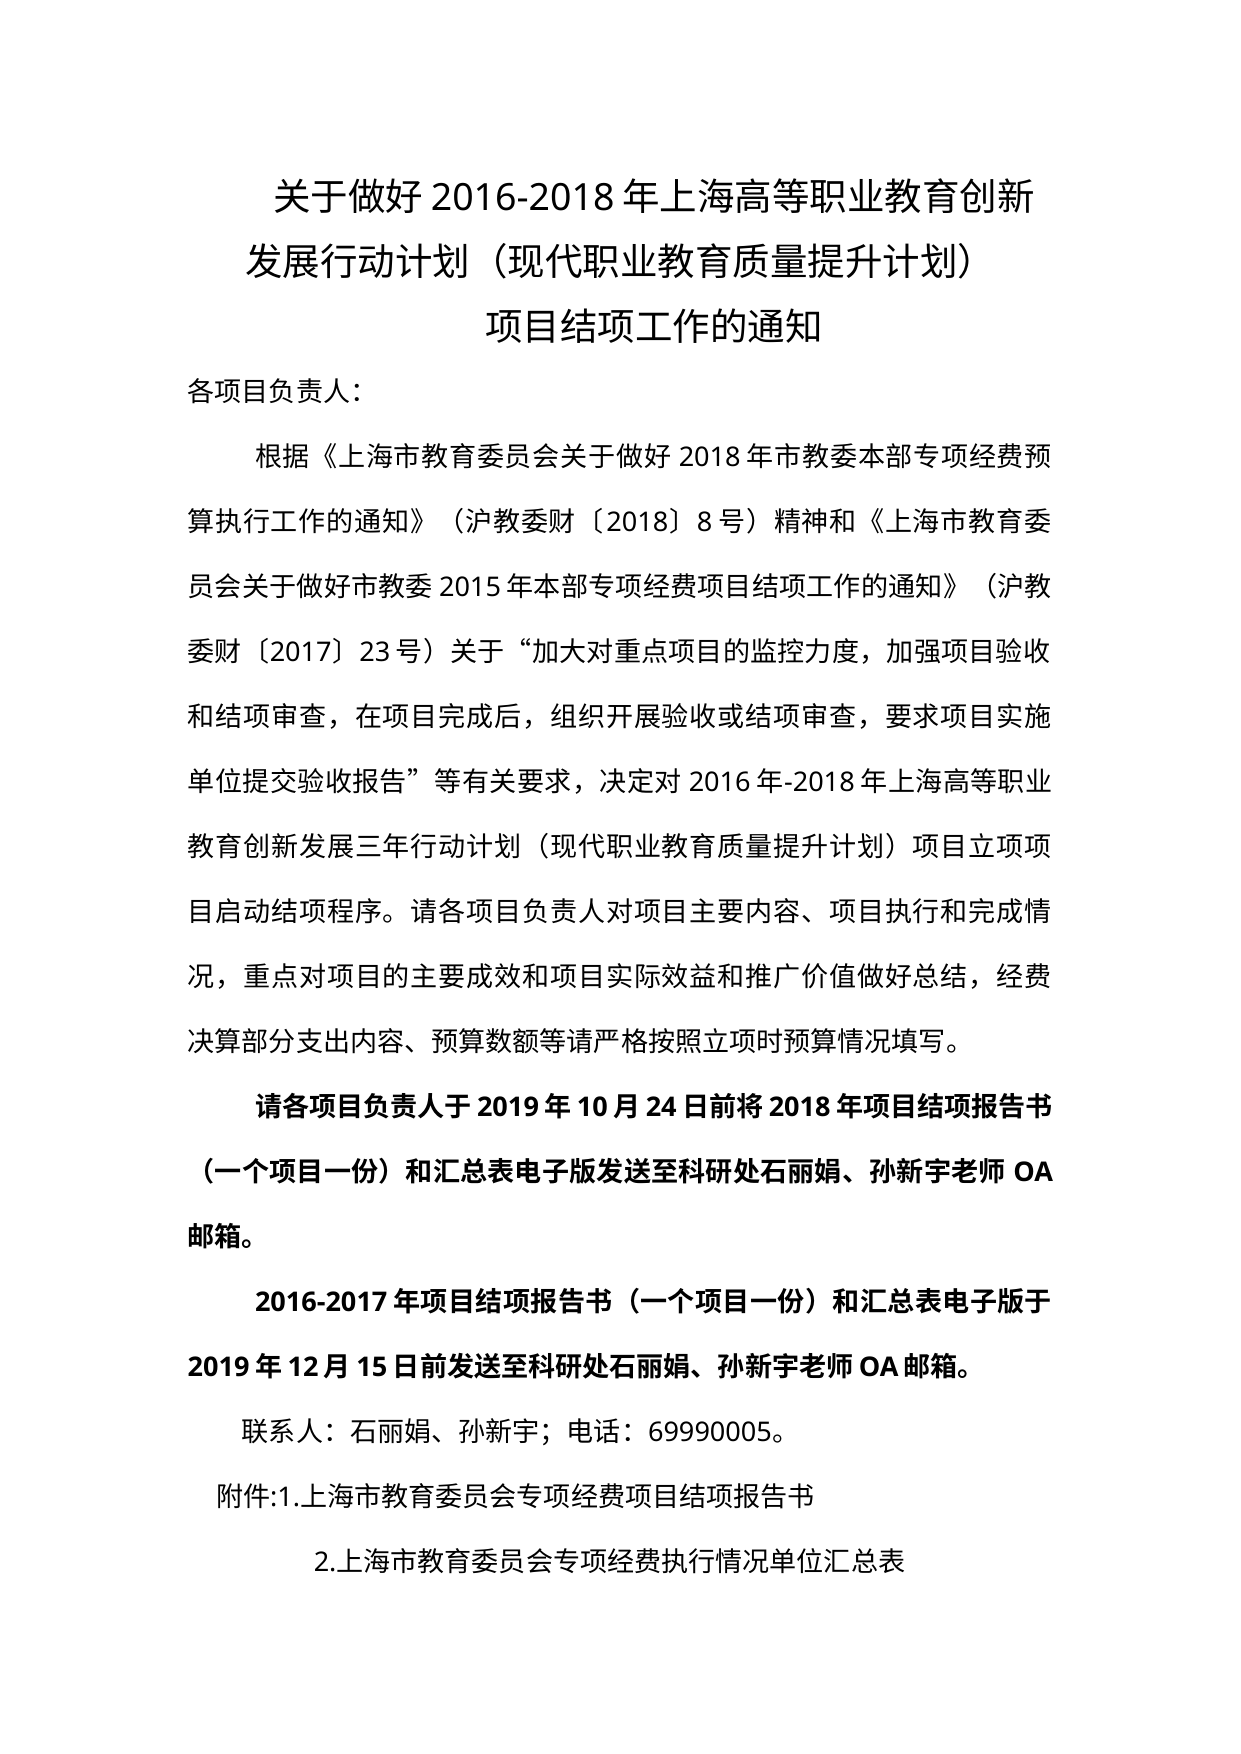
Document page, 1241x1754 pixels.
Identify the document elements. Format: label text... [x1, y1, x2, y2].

text 附件:1.上海市教育委员会专项经费项目结项报告书 [187, 1462, 1053, 1527]
text 项目结项工作的通知 [187, 292, 1053, 357]
text 根据《上海市教育委员会关于做好2018年市教委本部专项经费预算执行工作的通知》（沪教委财〔2018〕8号）精神和《上海市教育委员会关于做好市教委2015年本部专项经费项目结项工作的通知》（沪教委财〔2017〕23号）关于“加大对重点项目的监控力度，加强项目验收和结项审查，在项目完成后，组织开展验收或结项审查，要求项目实施单位提交验收报告”等有关要求，决定对2016年-2018年上海高等职业教育创新发展三年行动计划（现代职业教育质量提升计划）项目立项项目启动结项程序。请各项目负责人对项目主要内容、项目执行和完成情况，重点对项目的主要成效和项目实际效益和推广价值做好总结，经费决算部分支出内容、预算数额等请严格按照立项时预算情况填写。 [187, 422, 1053, 1072]
text 联系人：石丽娟、孙新宇；电话：69990005。 [187, 1397, 1053, 1462]
text 2.上海市教育委员会专项经费执行情况单位汇总表 [187, 1527, 1053, 1592]
text 请各项目负责人于2019年10月24日前将2018年项目结项报告书（一个项目一份）和汇总表电子版发送至科研处石丽娟、孙新宇老师OA邮箱。 [187, 1072, 1053, 1267]
text 关于做好2016-2018年上海高等职业教育创新发展行动计划（现代职业教育质量提升计划） [187, 162, 1053, 292]
text 2016-2017年项目结项报告书（一个项目一份）和汇总表电子版于2019年12月15日前发送至科研处石丽娟、孙新宇老师OA邮箱。 [187, 1267, 1053, 1397]
text 各项目负责人： [187, 357, 1053, 422]
